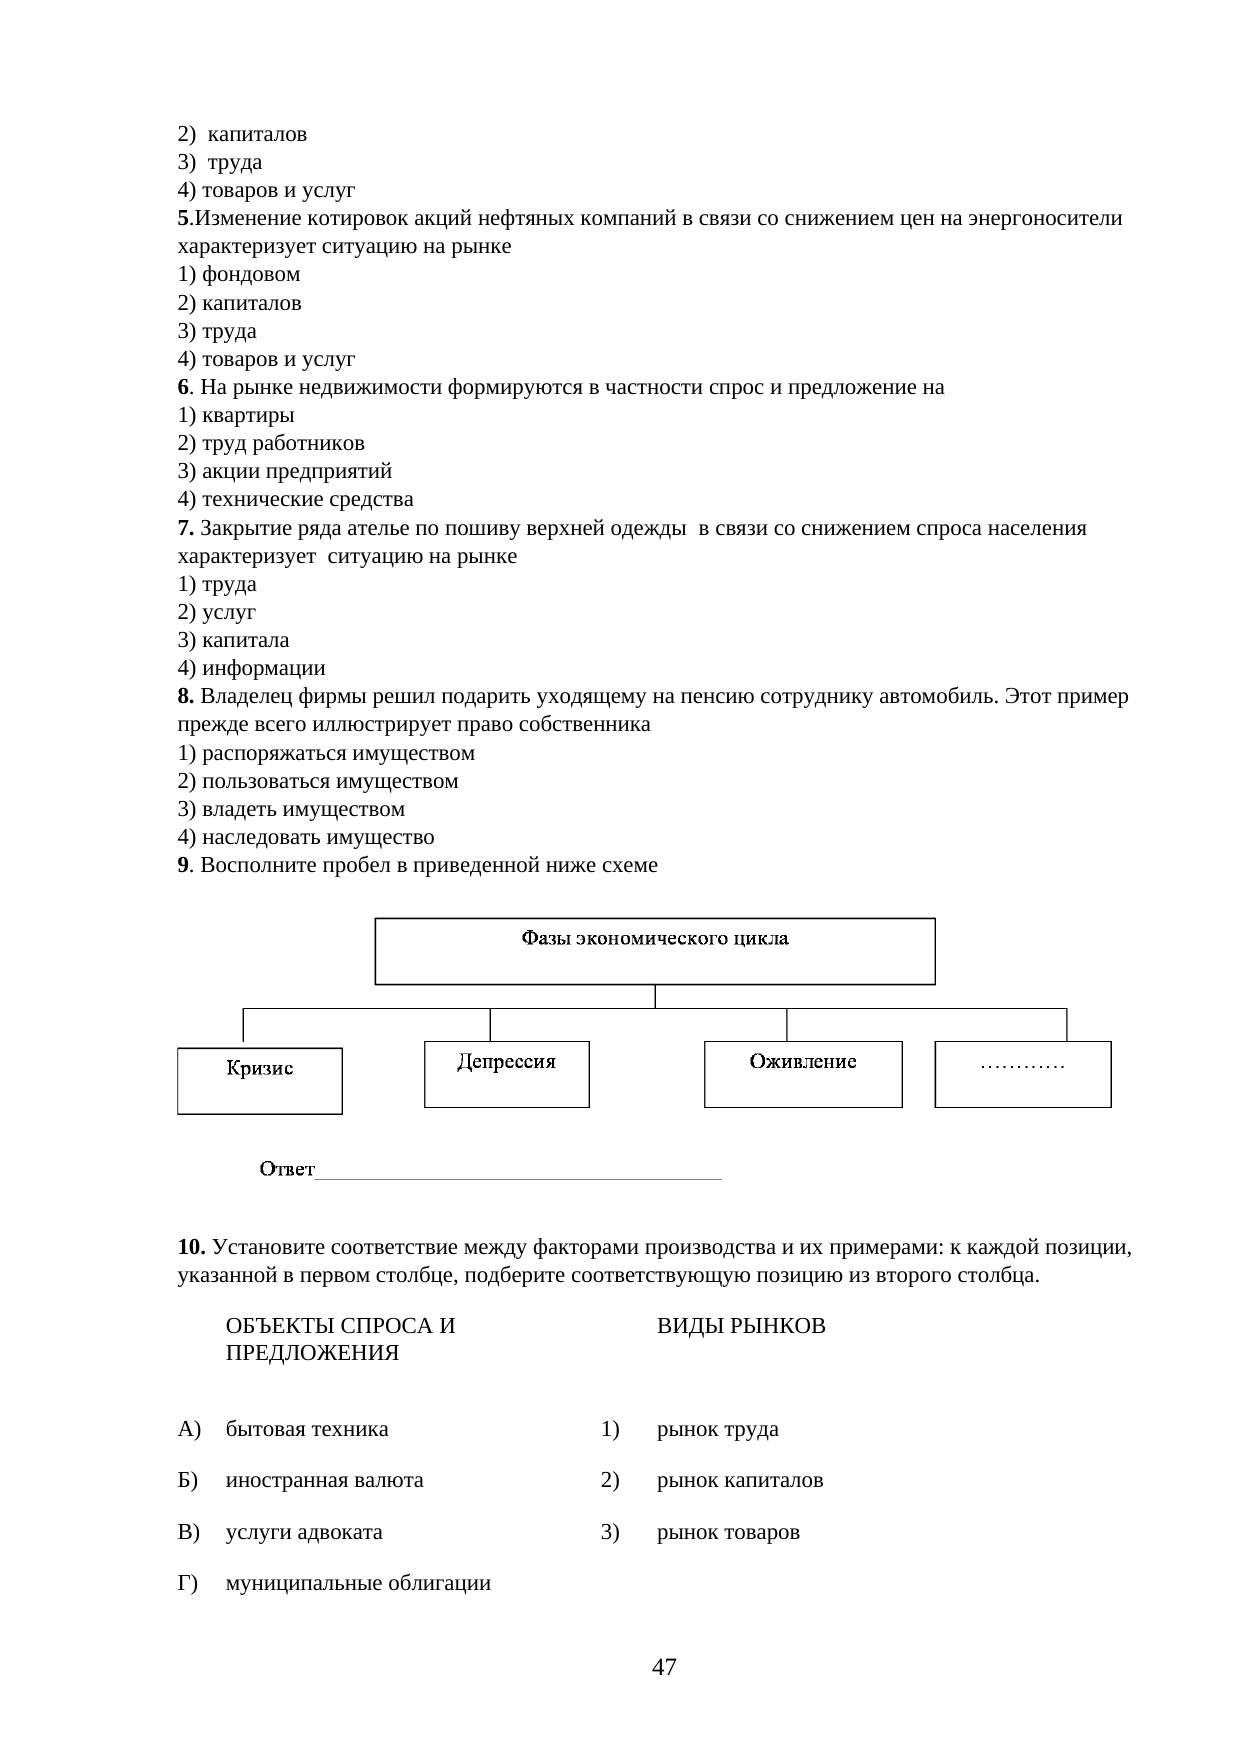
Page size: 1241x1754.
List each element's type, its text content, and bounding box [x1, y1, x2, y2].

text 5.Изменение котировок акций нефтяных компаний в связи со снижением цен на энергоносители характеризует ситуацию на рынке [177, 202, 1152, 259]
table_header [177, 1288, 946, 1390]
picture [177, 877, 1115, 1207]
text 3) труда [177, 146, 1152, 174]
text 9. Восполните пробел в приведенной ниже схеме [177, 849, 1152, 877]
text 3) капитала [177, 624, 1152, 652]
text 4) товаров и услуг [177, 174, 1152, 202]
text 3) владеть имуществом [177, 793, 1152, 821]
text 4) наследовать имущество [177, 821, 1152, 849]
text 2) услуг [177, 596, 1152, 624]
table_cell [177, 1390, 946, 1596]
text 1) фондовом [177, 259, 1152, 287]
text 6. На рынке недвижимости формируются в частности спрос и предложение на [177, 371, 1152, 399]
text 2) капиталов [177, 118, 1152, 146]
text 7. Закрытие ряда ателье по пошиву верхней одежды в связи со снижением спроса населения характеризует ситуацию на рынке [177, 512, 1152, 568]
text 10. Установите соответствие между факторами производства и их примерами: к каждой позиции, указанной в первом столбце, подберите соответствующую позицию из второго столбца. [177, 1231, 1152, 1287]
text 4) технические средства [177, 484, 1152, 512]
text 2) капиталов [177, 287, 1152, 315]
text 2) труд работников [177, 427, 1152, 456]
text 1) труда [177, 568, 1152, 596]
text 3) акции предприятий [177, 456, 1152, 484]
text 4) информации [177, 652, 1152, 681]
text 2) пользоваться имуществом [177, 765, 1152, 793]
text 8. Владелец фирмы решил подарить уходящему на пенсию сотруднику автомобиль. Этот пример прежде всего иллюстрирует право собственника [177, 681, 1152, 737]
text 4) товаров и услуг [177, 343, 1152, 371]
text 3) труда [177, 315, 1152, 343]
text 1) распоряжаться имуществом [177, 737, 1152, 765]
text 1) квартиры [177, 399, 1152, 427]
